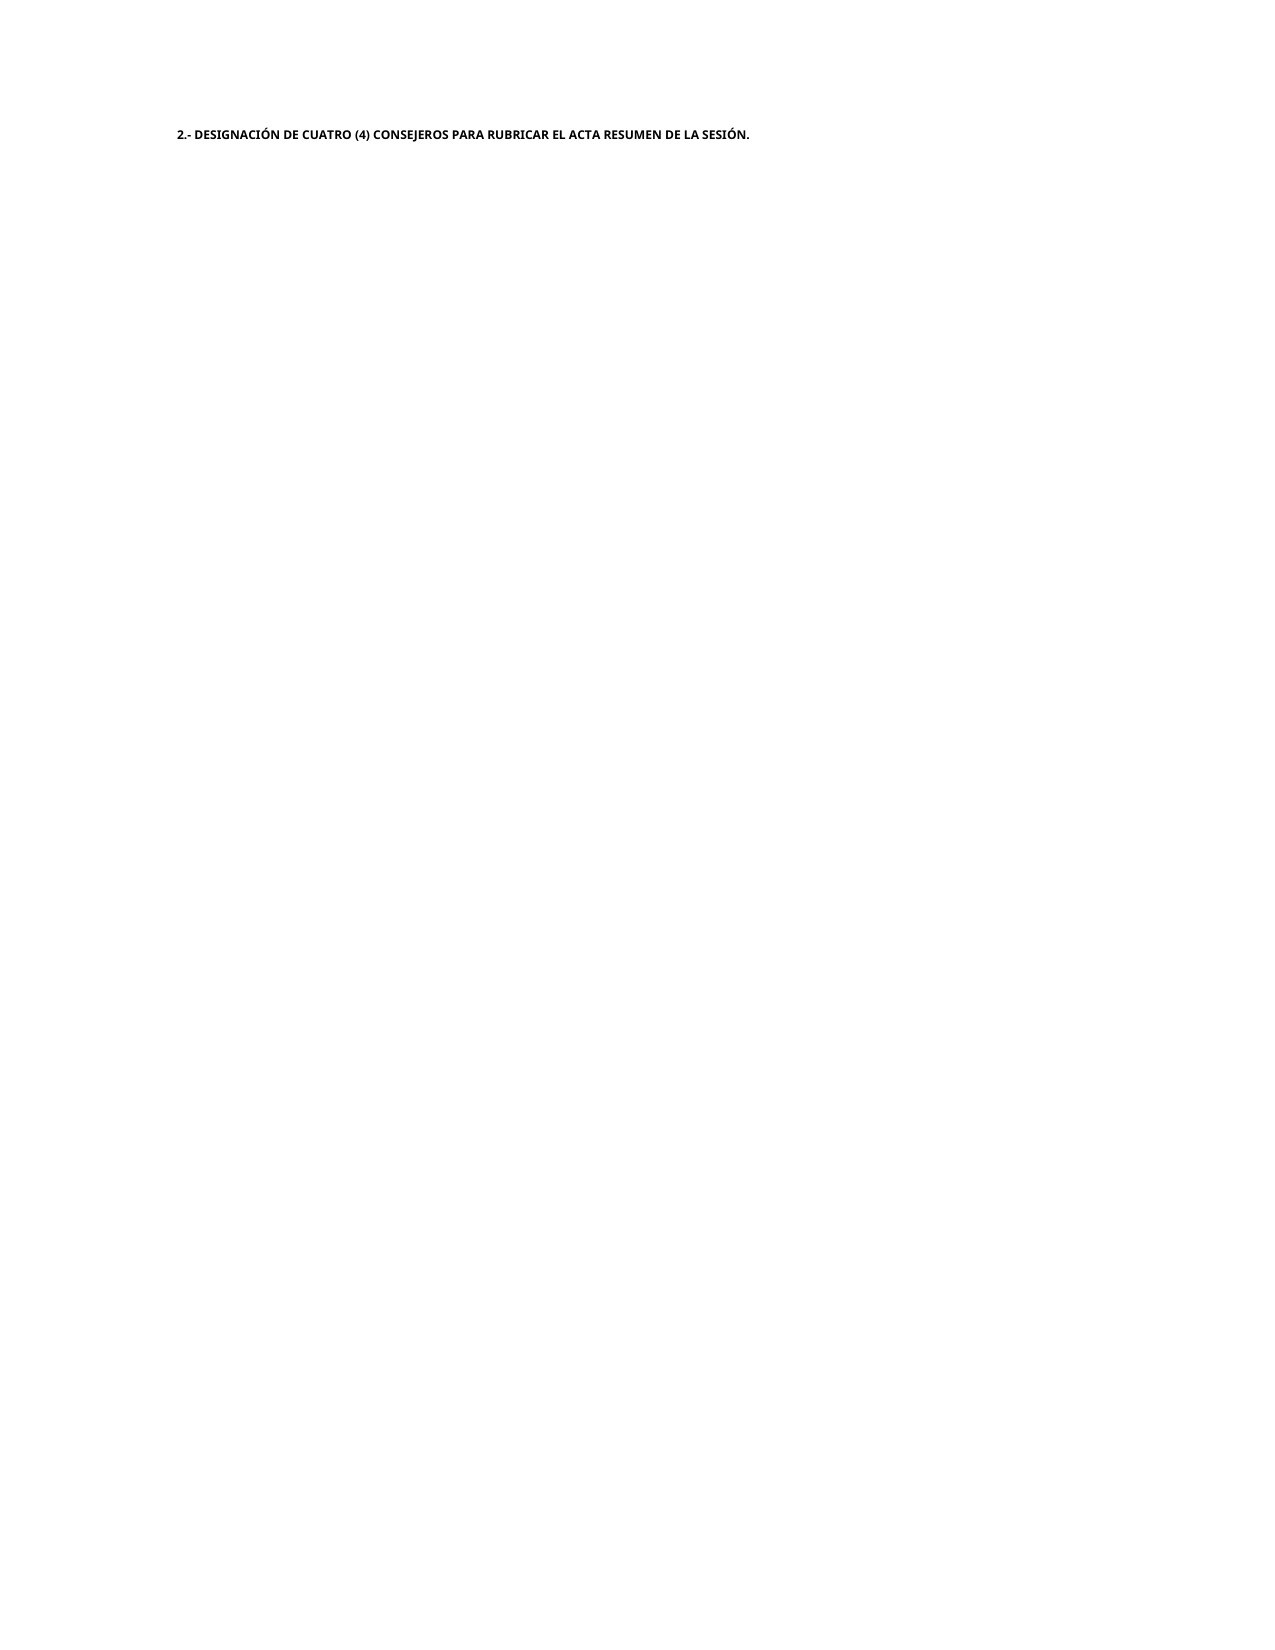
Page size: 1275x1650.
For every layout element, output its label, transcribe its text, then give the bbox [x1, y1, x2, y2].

text 2.- DESIGNACIÓN DE CUATRO (4) CONSEJEROS PARA RUBRICAR EL ACTA RESUMEN DE LA SESIÓN. [177, 114, 1098, 143]
